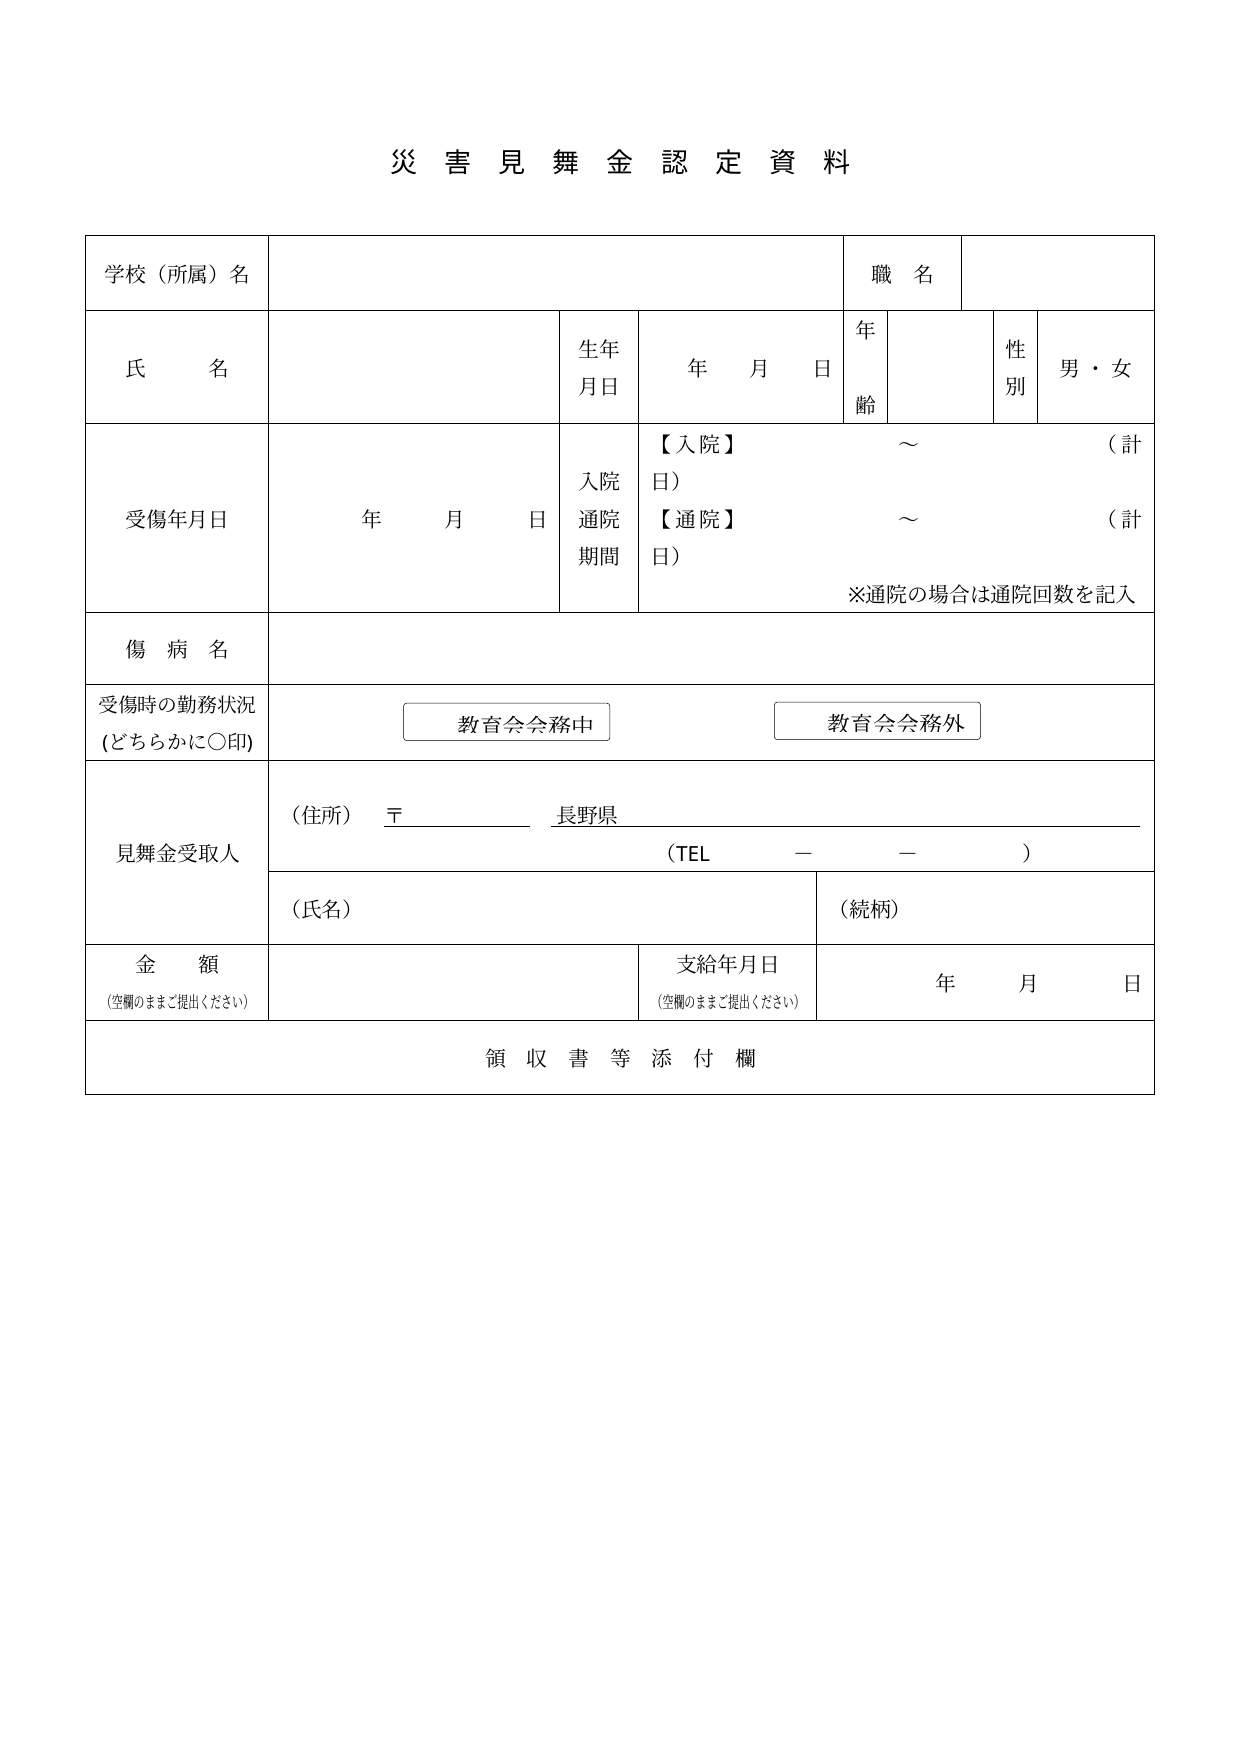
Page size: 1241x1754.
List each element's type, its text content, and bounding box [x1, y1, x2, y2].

table_cell 領 収 書 等 添 付 欄 [86, 1021, 1154, 1094]
table_header 職 名 [844, 236, 961, 310]
table_cell [269, 613, 1154, 684]
table_header [962, 236, 1154, 310]
text 災 害 見 舞 金 認 定 資 料 [118, 123, 1122, 198]
table_cell 【入院】 ～ （計 日） 【通院】 ～ （計 日） ※通院の場合は通院回数を記入 [639, 424, 1154, 612]
table_cell 受傷時の勤務状況 (どちらかに○印) [86, 685, 268, 760]
table_header 学校（所属）名 [86, 236, 268, 310]
table_cell [269, 685, 1154, 760]
table_cell 入院 通院 期間 [560, 424, 638, 612]
table_cell 年 月 日 [639, 311, 843, 423]
table_cell 傷 病 名 [86, 613, 268, 684]
table_cell 年 月 日 [269, 424, 559, 612]
table_cell 支給年月日 （空欄のままご提出ください） [639, 945, 816, 1020]
table_cell （住所） 〒 長野県 （TEL － － ） [269, 761, 1154, 871]
table_cell [269, 311, 559, 423]
table_header [269, 236, 843, 310]
table_cell 年 齢 [844, 311, 887, 423]
table_cell [269, 945, 638, 1020]
table_cell 性別 [994, 311, 1037, 423]
table_cell 金 額 （空欄のままご提出ください） [86, 945, 268, 1020]
table_cell 見舞金受取人 [86, 761, 268, 944]
table_cell 男 ・ 女 [1038, 311, 1154, 423]
table_cell [888, 311, 993, 423]
table_cell （氏名） [269, 872, 816, 944]
table_cell 生年 月日 [560, 311, 638, 423]
table_cell 年 月 日 [817, 945, 1154, 1020]
table_cell （続柄） [817, 872, 1154, 944]
table_cell 氏 名 [86, 311, 268, 423]
table_cell 受傷年月日 [86, 424, 268, 612]
